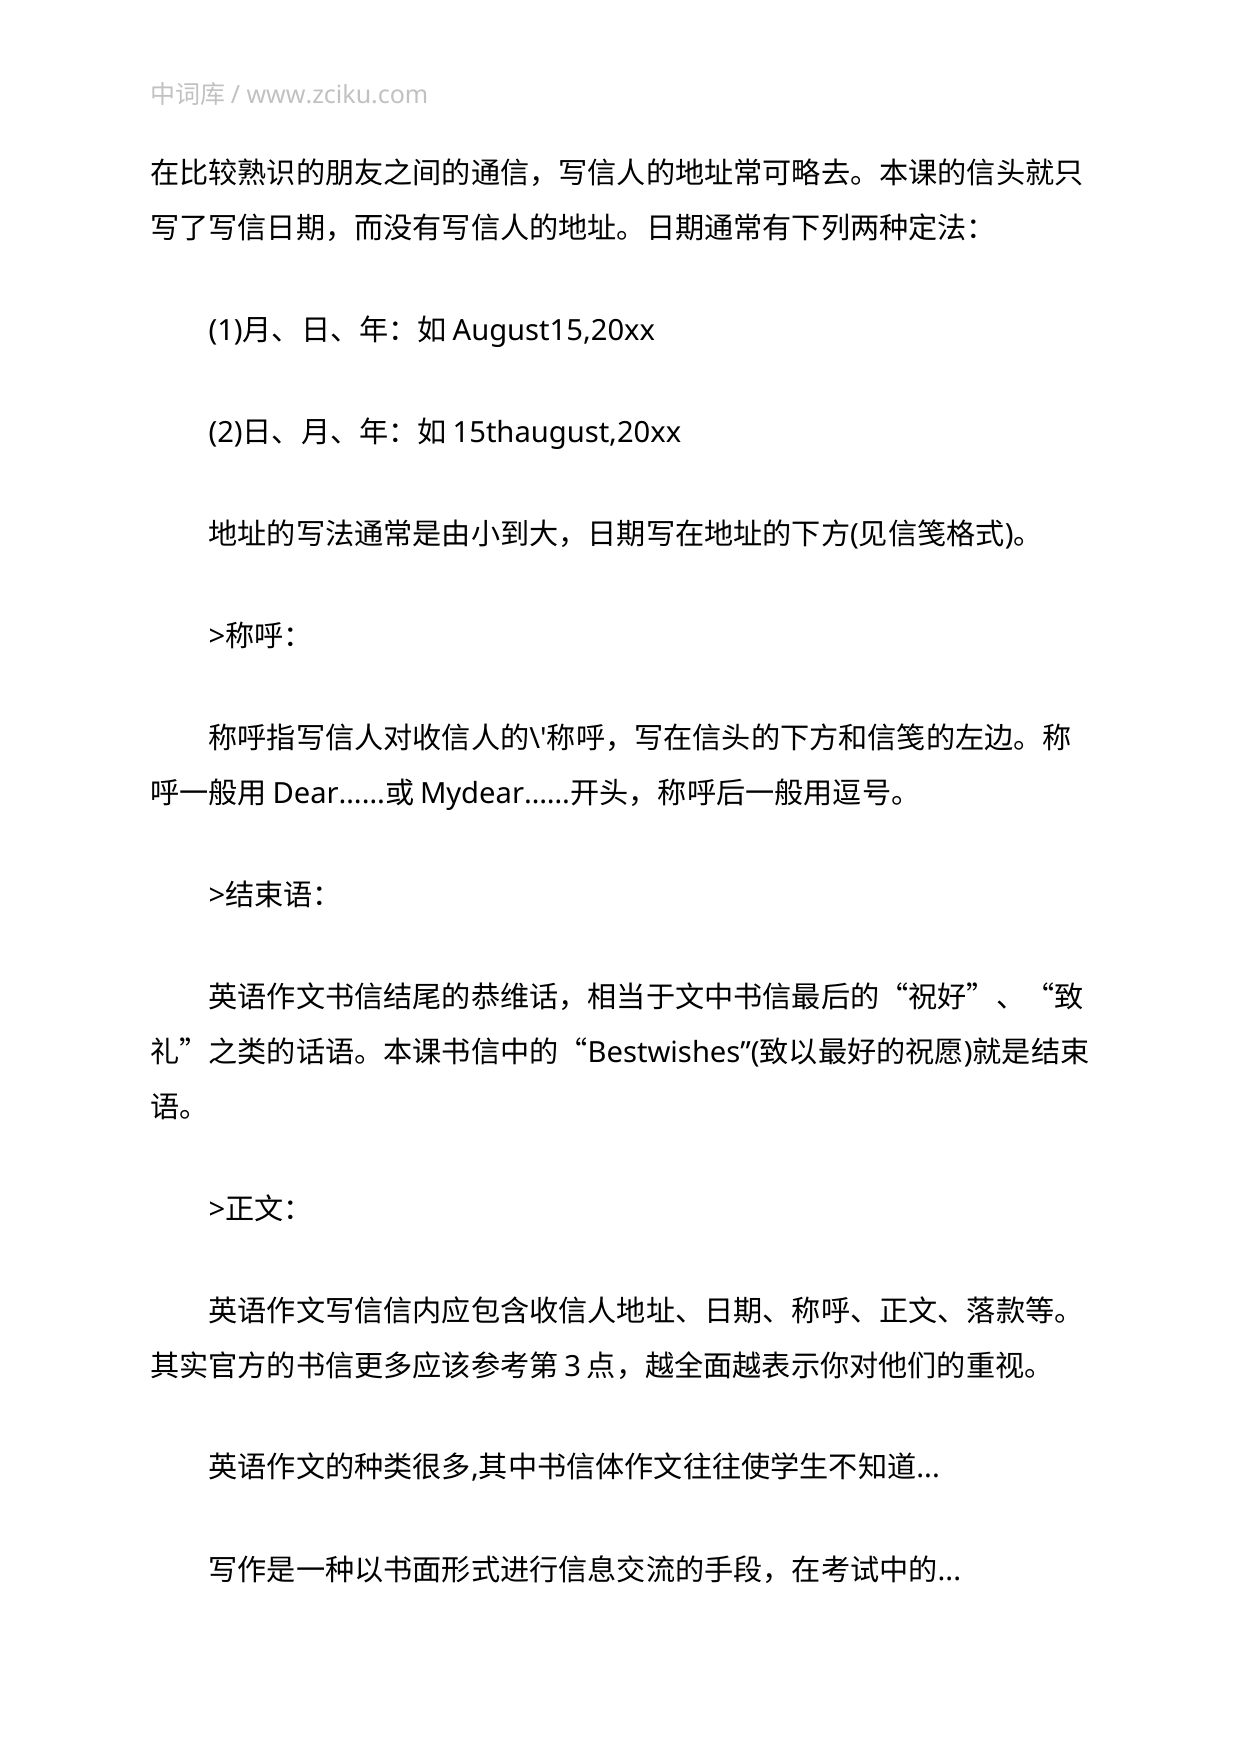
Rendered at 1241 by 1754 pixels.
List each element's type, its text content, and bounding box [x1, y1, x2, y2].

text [150, 150, 1090, 247]
text 英语作文写信信内应包含收信人地址、日期、称呼、正文、落款等。其实官方的书信更多应该参考第3点，越全面越表示你对他们的重视。 [150, 1287, 1090, 1384]
text (2)日、月、年：如15thaugust,20xx [150, 409, 1090, 451]
text >结束语： [150, 872, 1090, 914]
text 英语作文书信结尾的恭维话，相当于文中书信最后的“祝好”、“致礼”之类的话语。本课书信中的“Bestwishes”(致以最好的祝愿)就是结束语。 [150, 973, 1090, 1126]
text >正文： [150, 1185, 1090, 1228]
text 地址的写法通常是由小到大，日期写在地址的下方(见信笺格式)。 [150, 511, 1090, 553]
text 写作是一种以书面形式进行信息交流的手段，在考试中的... [150, 1546, 1090, 1588]
text 称呼指写信人对收信人的\'称呼，写在信头的下方和信笺的左边。称呼一般用Dear……或Mydear……开头，称呼后一般用逗号。 [150, 714, 1090, 812]
text 英语作文的种类很多,其中书信体作文往往使学生不知道... [150, 1444, 1090, 1486]
text (1)月、日、年：如August15,20xx [150, 307, 1090, 349]
text >称呼： [150, 613, 1090, 655]
